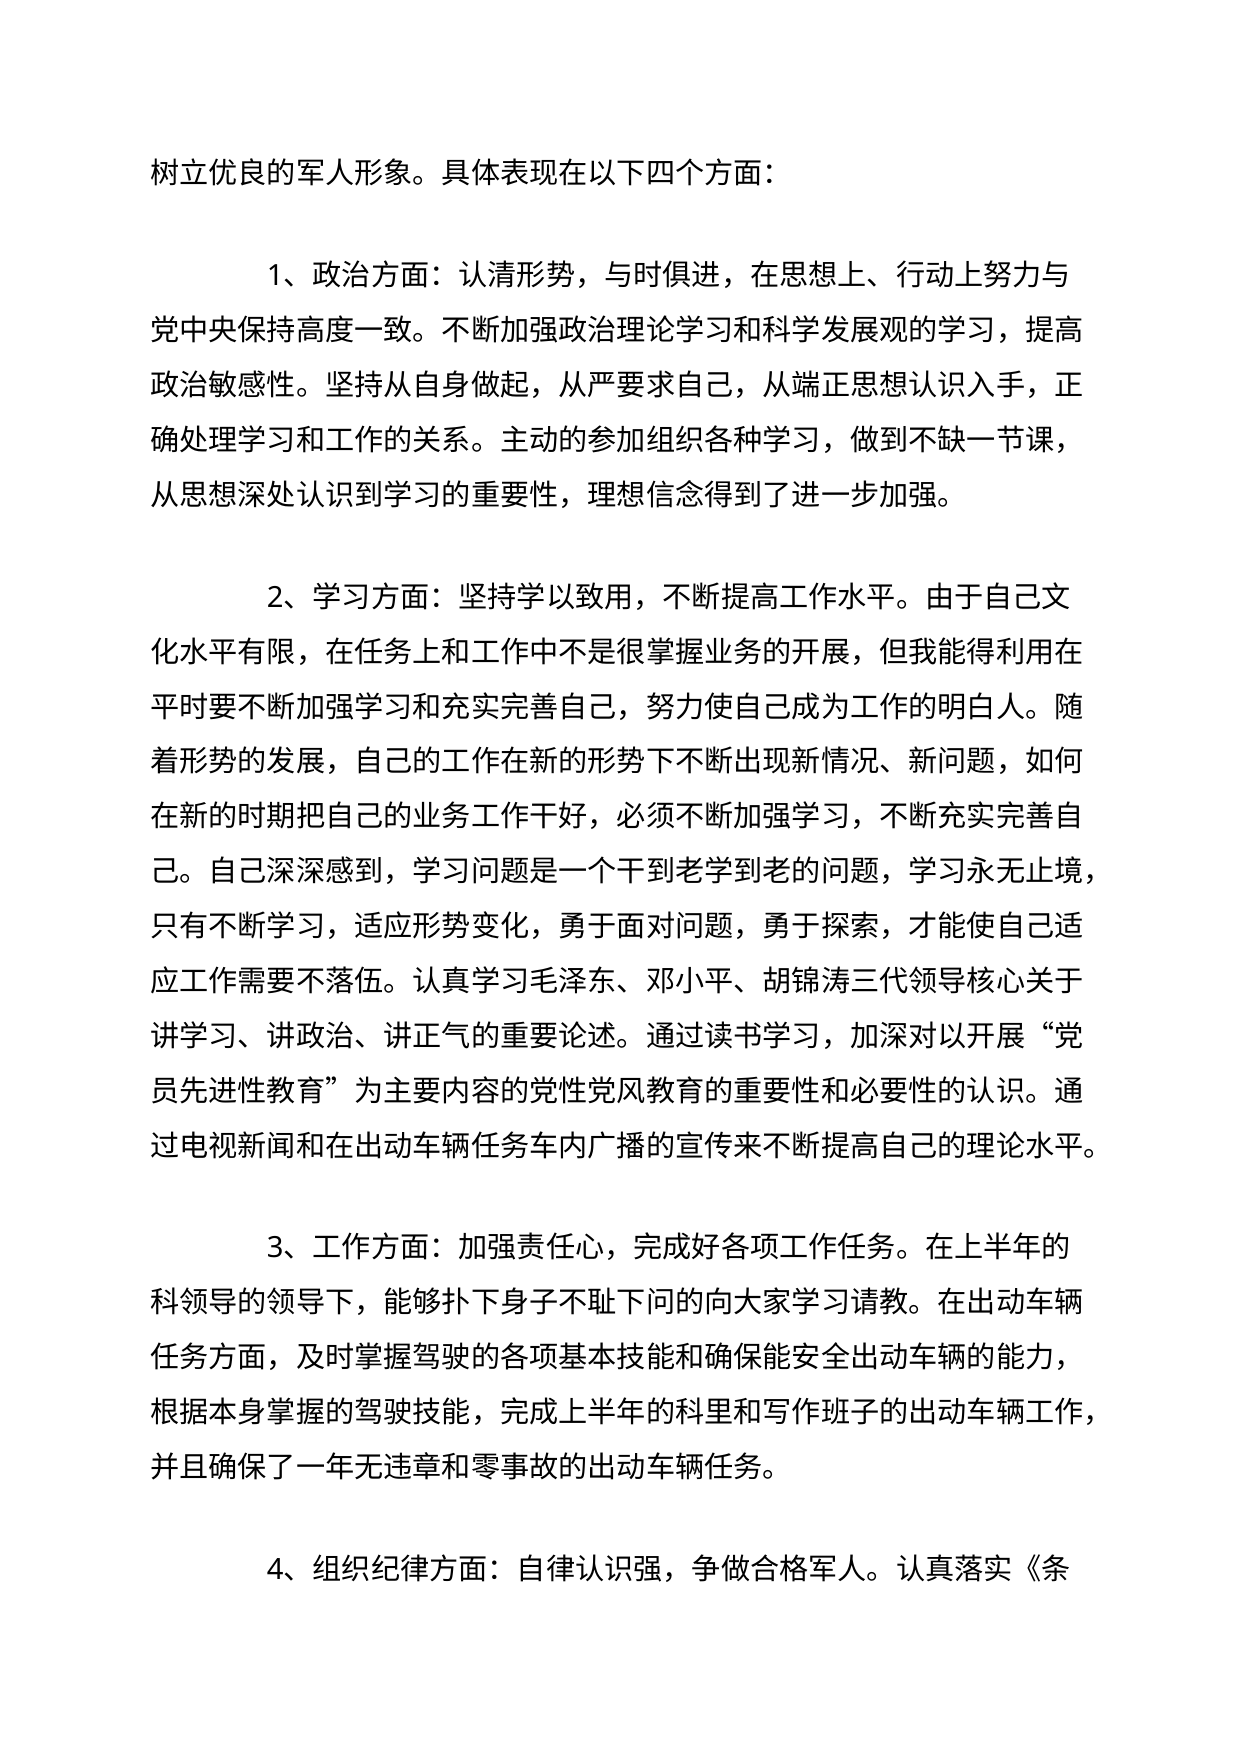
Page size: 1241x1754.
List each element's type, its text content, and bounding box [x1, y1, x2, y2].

text 3、工作方面：加强责任心，完成好各项工作任务。在上半年的科领导的领导下，能够扑下身子不耻下问的向大家学习请教。在出动车辆任务方面，及时掌握驾驶的各项基本技能和确保能安全出动车辆的能力，根据本身掌握的驾驶技能，完成上半年的科里和写作班子的出动车辆工作，并且确保了一年无违章和零事故的出动车辆任务。 [150, 1224, 1090, 1486]
text 1、政治方面：认清形势，与时俱进，在思想上、行动上努力与党中央保持高度一致。不断加强政治理论学习和科学发展观的学习，提高政治敏感性。坚持从自身做起，从严要求自己，从端正思想认识入手，正确处理学习和工作的关系。主动的参加组织各种学习，做到不缺一节课，从思想深处认识到学习的重要性，理想信念得到了进一步加强。 [150, 252, 1090, 514]
text 2、学习方面：坚持学以致用，不断提高工作水平。由于自己文化水平有限，在任务上和工作中不是很掌握业务的开展，但我能得利用在平时要不断加强学习和充实完善自己，努力使自己成为工作的明白人。随着形势的发展，自己的工作在新的形势下不断出现新情况、新问题，如何在新的时期把自己的业务工作干好，必须不断加强学习，不断充实完善自己。自己深深感到，学习问题是一个干到老学到老的问题，学习永无止境，只有不断学习，适应形势变化，勇于面对问题，勇于探索，才能使自己适应工作需要不落伍。认真学习毛泽东、邓小平、胡锦涛三代领导核心关于讲学习、讲政治、讲正气的重要论述。通过读书学习，加深对以开展“党员先进性教育”为主要内容的党性党风教育的重要性和必要性的认识。通过电视新闻和在出动车辆任务车内广播的宣传来不断提高自己的理论水平。 [150, 573, 1090, 1164]
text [150, 1546, 1090, 1588]
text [150, 150, 1090, 192]
